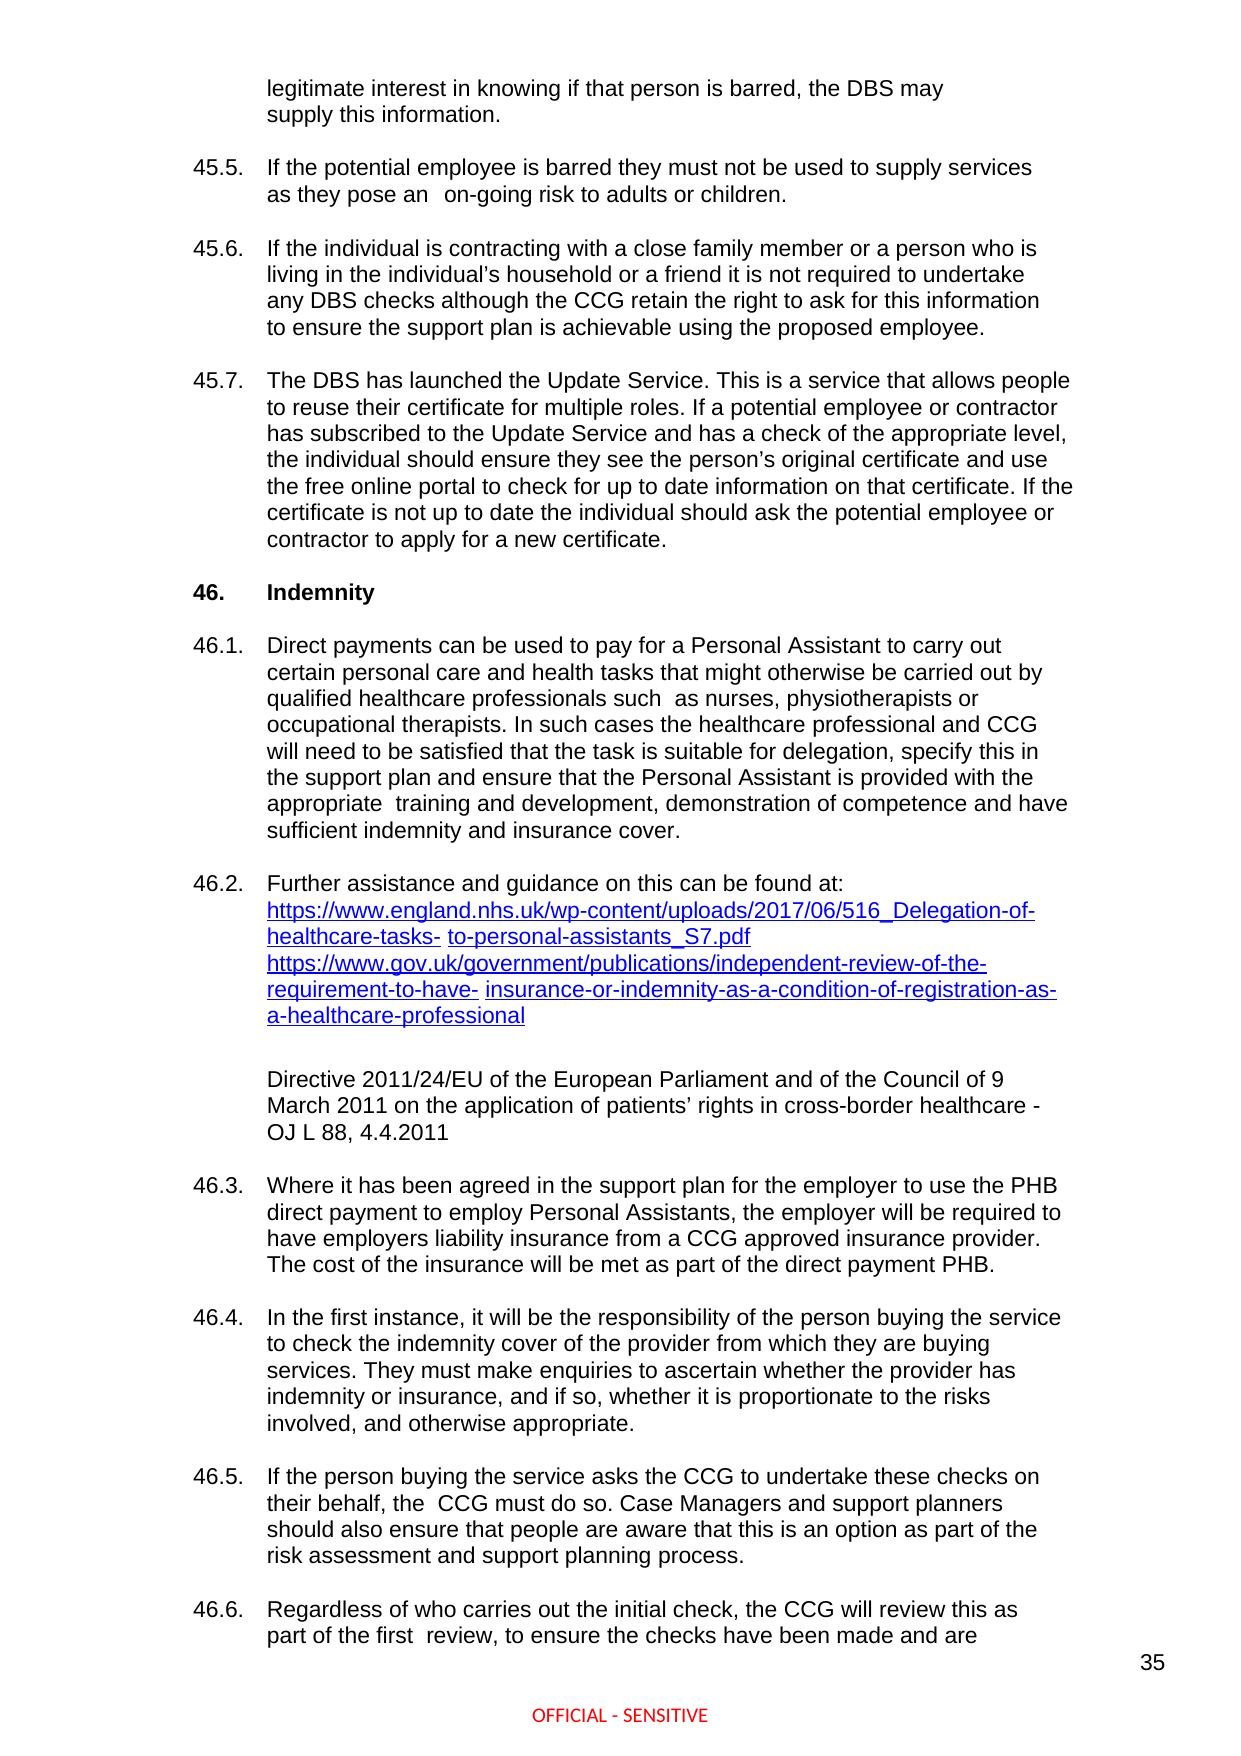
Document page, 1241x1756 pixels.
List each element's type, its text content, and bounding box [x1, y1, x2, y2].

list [193, 1596, 1022, 1649]
text Directive 2011/24/EU of the European Parliament and of the Council of 9 March 2011 on the application of patients’ rights in cross-border healthcare -OJ L 88, 4.4.2011 [267, 1066, 1054, 1145]
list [193, 75, 993, 128]
text https://www.england.nhs.uk/wp-content/uploads/2017/06/516_Delegation-of-healthcare-tasks- to-personal-assistants_S7.pdf [267, 897, 1069, 949]
text https://www.gov.uk/government/publications/independent-review-of-the-requirement-to-have- insurance-or-indemnity-as-a-condition-of-registration-as-a-healthcare-professional [267, 949, 1059, 1029]
subtitle Indemnity [193, 579, 1165, 606]
list Further assistance and guidance on this can be found at: [193, 870, 1165, 897]
list Where it has been agreed in the support plan for the employer to use the PHB direct payment to employ Personal Assistants, the employer will be required to have employers liability insurance from a CCG approved insurance provider. The cost of the insurance will be met as part of the direct payment PHB. [193, 1172, 1069, 1278]
list If the potential employee is barred they must not be used to supply services as they pose an on-going risk to adults or children. [193, 154, 1052, 207]
list In the first instance, it will be the responsibility of the person buying the service to check the indemnity cover of the provider from which they are buying services. They must make enquiries to ascertain whether the provider has indemnity or insurance, and if so, whether it is proportionate to the risks involved, and otherwise appropriate. [193, 1304, 1066, 1436]
list The DBS has launched the Update Service. This is a service that allows people to reuse their certificate for multiple roles. If a potential employee or contractor has subscribed to the Update Service and has a check of the appropriate level, the individual should ensure they see the person’s original certificate and use the free online portal to check for up to date information on that certificate. If the certificate is not up to date the individual should ask the potential employee or contractor to apply for a new certificate. [193, 367, 1077, 552]
list If the individual is contracting with a close family member or a person who is living in the individual’s household or a friend it is not required to undertake any DBS checks although the CCG retain the right to ask for this information to ensure the support plan is achievable using the proposed employee. [193, 234, 1062, 340]
list Direct payments can be used to pay for a Personal Assistant to carry out certain personal care and health tasks that might otherwise be carried out by qualified healthcare professionals such as nurses, physiotherapists or occupational therapists. In such cases the healthcare professional and CCG will need to be satisfied that the task is suitable for delegation, specify this in the support plan and ensure that the Personal Assistant is provided with the appropriate training and development, demonstration of competence and have sufficient indemnity and insurance cover. [193, 632, 1074, 843]
list If the person buying the service asks the CCG to undertake these checks on their behalf, the CCG must do so. Case Managers and support planners should also ensure that people are aware that this is an option as part of the risk assessment and support planning process. [193, 1463, 1055, 1569]
